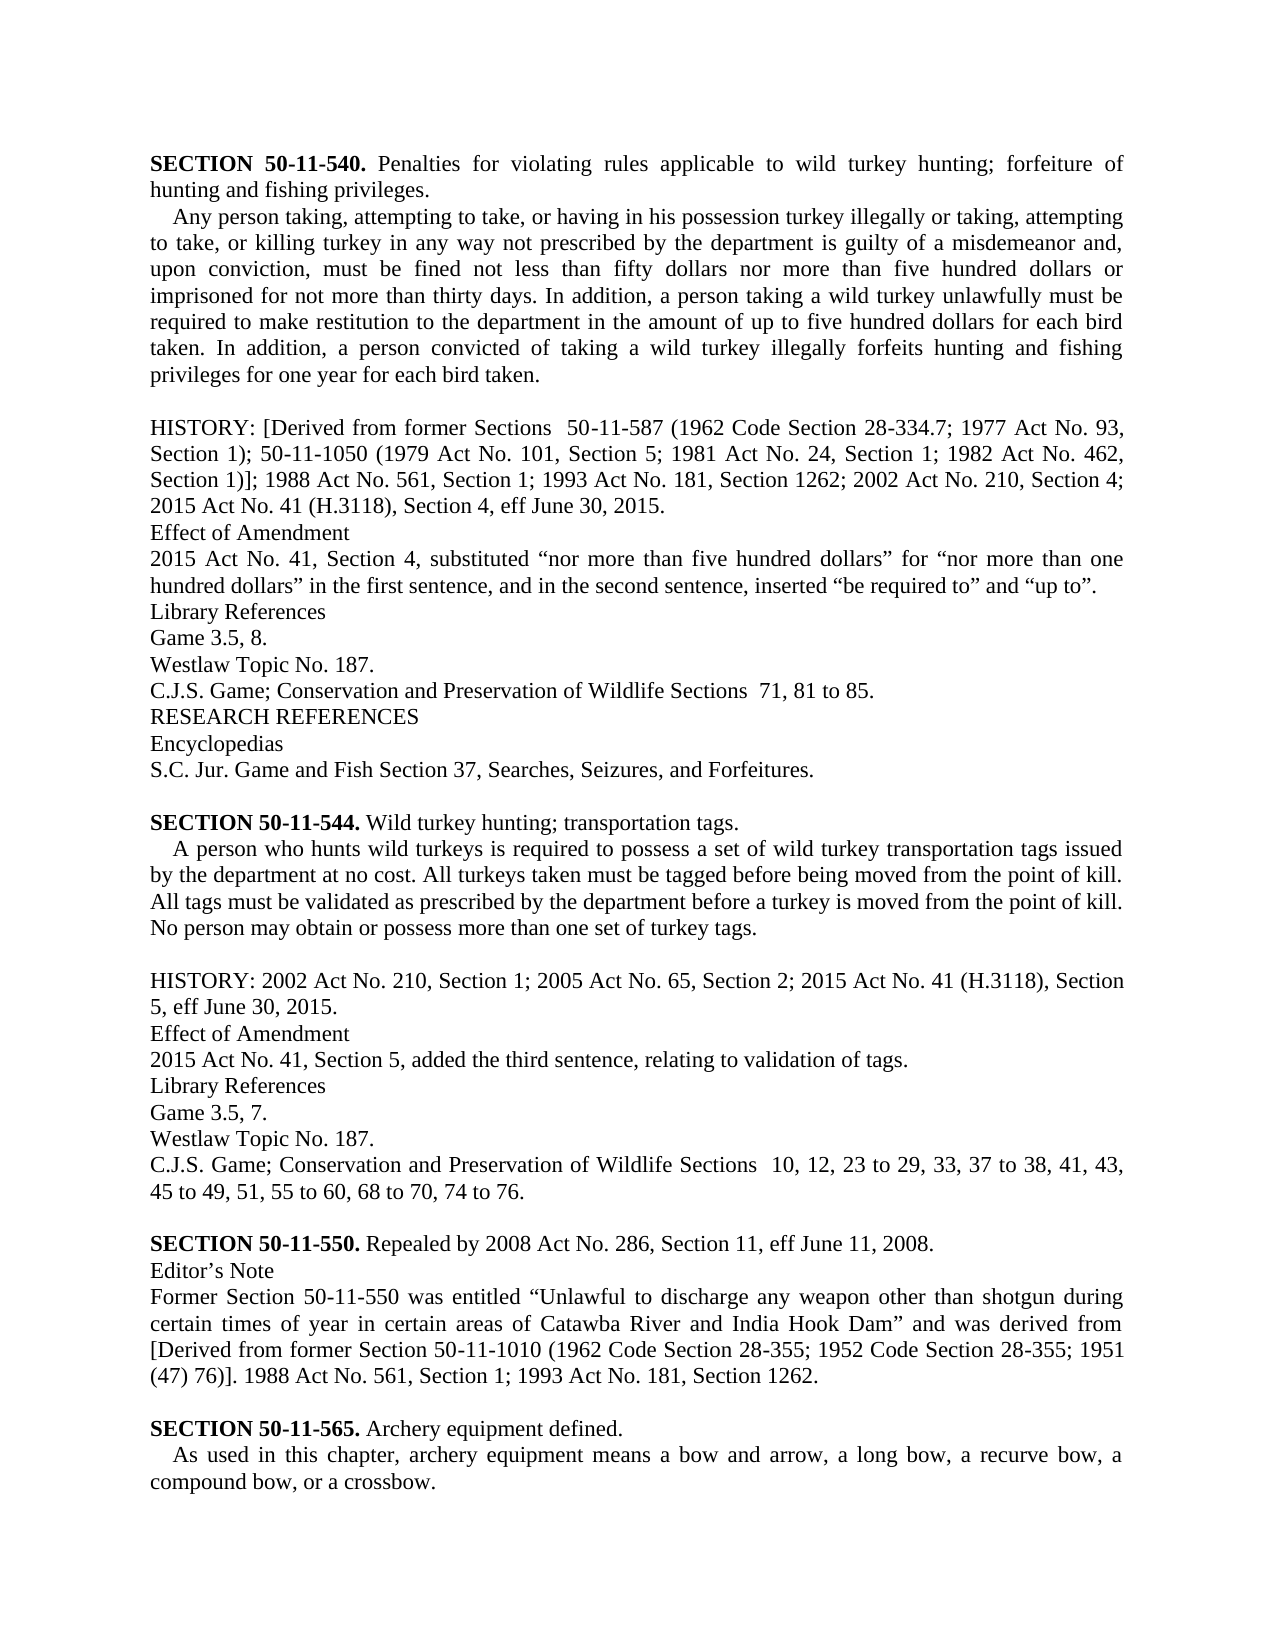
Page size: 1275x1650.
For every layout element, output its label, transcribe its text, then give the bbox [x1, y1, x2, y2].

text 2015 Act No. 41, Section 5, added the third sentence, relating to validation of tags. [150, 1046, 1125, 1072]
text Any person taking, attempting to take, or having in his possession turkey illegally or taking, attempting to take, or killing turkey in any way not prescribed by the department is guilty of a misdemeanor and, upon conviction, must be fined not less than fifty dollars nor more than five hundred dollars or imprisoned for not more than thirty days. In addition, a person taking a wild turkey unlawfully must be required to make restitution to the department in the amount of up to five hundred dollars for each bird taken. In addition, a person convicted of taking a wild turkey illegally forfeits hunting and fishing privileges for one year for each bird taken. [150, 203, 1125, 387]
text Library References [150, 598, 1125, 624]
text C.J.S. Game; Conservation and Preservation of Wildlife Sections 71, 81 to 85. [150, 677, 1125, 703]
text SECTION 50-11-565. Archery equipment defined. [150, 1415, 1125, 1441]
text S.C. Jur. Game and Fish Section 37, Searches, Seizures, and Forfeitures. [150, 756, 1125, 782]
text SECTION 50-11-540. Penalties for violating rules applicable to wild turkey hunting; forfeiture of hunting and fishing privileges. [150, 150, 1125, 203]
text Encyclopedias [150, 730, 1125, 756]
text Effect of Amendment [150, 1020, 1125, 1046]
text SECTION 50-11-544. Wild turkey hunting; transportation tags. [150, 809, 1125, 835]
text HISTORY: 2002 Act No. 210, Section 1; 2005 Act No. 65, Section 2; 2015 Act No. 41 (H.3118), Section 5, eff June 30, 2015. [150, 967, 1125, 1020]
text 2015 Act No. 41, Section 4, substituted “nor more than five hundred dollars” for “nor more than one hundred dollars” in the first sentence, and in the second sentence, inserted “be required to” and “up to”. [150, 545, 1125, 598]
text C.J.S. Game; Conservation and Preservation of Wildlife Sections 10, 12, 23 to 29, 33, 37 to 38, 41, 43, 45 to 49, 51, 55 to 60, 68 to 70, 74 to 76. [150, 1151, 1125, 1204]
text SECTION 50-11-550. Repealed by 2008 Act No. 286, Section 11, eff June 11, 2008. [150, 1231, 1125, 1257]
text Game 3.5, 8. [150, 624, 1125, 651]
text A person who hunts wild turkeys is required to possess a set of wild turkey transportation tags issued by the department at no cost. All turkeys taken must be tagged before being moved from the point of kill. All tags must be validated as prescribed by the department before a turkey is moved from the point of kill. No person may obtain or possess more than one set of turkey tags. [150, 835, 1125, 941]
text Game 3.5, 7. [150, 1099, 1125, 1125]
text As used in this chapter, archery equipment means a bow and arrow, a long bow, a recurve bow, a compound bow, or a crossbow. [150, 1441, 1125, 1494]
text RESEARCH REFERENCES [150, 703, 1125, 730]
text Effect of Amendment [150, 519, 1125, 545]
text Former Section 50-11-550 was entitled “Unlawful to discharge any weapon other than shotgun during certain times of year in certain areas of Catawba River and India Hook Dam” and was derived from [Derived from former Section 50-11-1010 (1962 Code Section 28-355; 1952 Code Section 28-355; 1951 (47) 76)]. 1988 Act No. 561, Section 1; 1993 Act No. 181, Section 1262. [150, 1283, 1125, 1389]
text Westlaw Topic No. 187. [150, 1125, 1125, 1151]
text Westlaw Topic No. 187. [150, 651, 1125, 677]
text Library References [150, 1072, 1125, 1099]
text HISTORY: [Derived from former Sections 50-11-587 (1962 Code Section 28-334.7; 1977 Act No. 93, Section 1); 50-11-1050 (1979 Act No. 101, Section 5; 1981 Act No. 24, Section 1; 1982 Act No. 462, Section 1)]; 1988 Act No. 561, Section 1; 1993 Act No. 181, Section 1262; 2002 Act No. 210, Section 4; 2015 Act No. 41 (H.3118), Section 4, eff June 30, 2015. [150, 413, 1125, 519]
text Editor’s Note [150, 1257, 1125, 1283]
